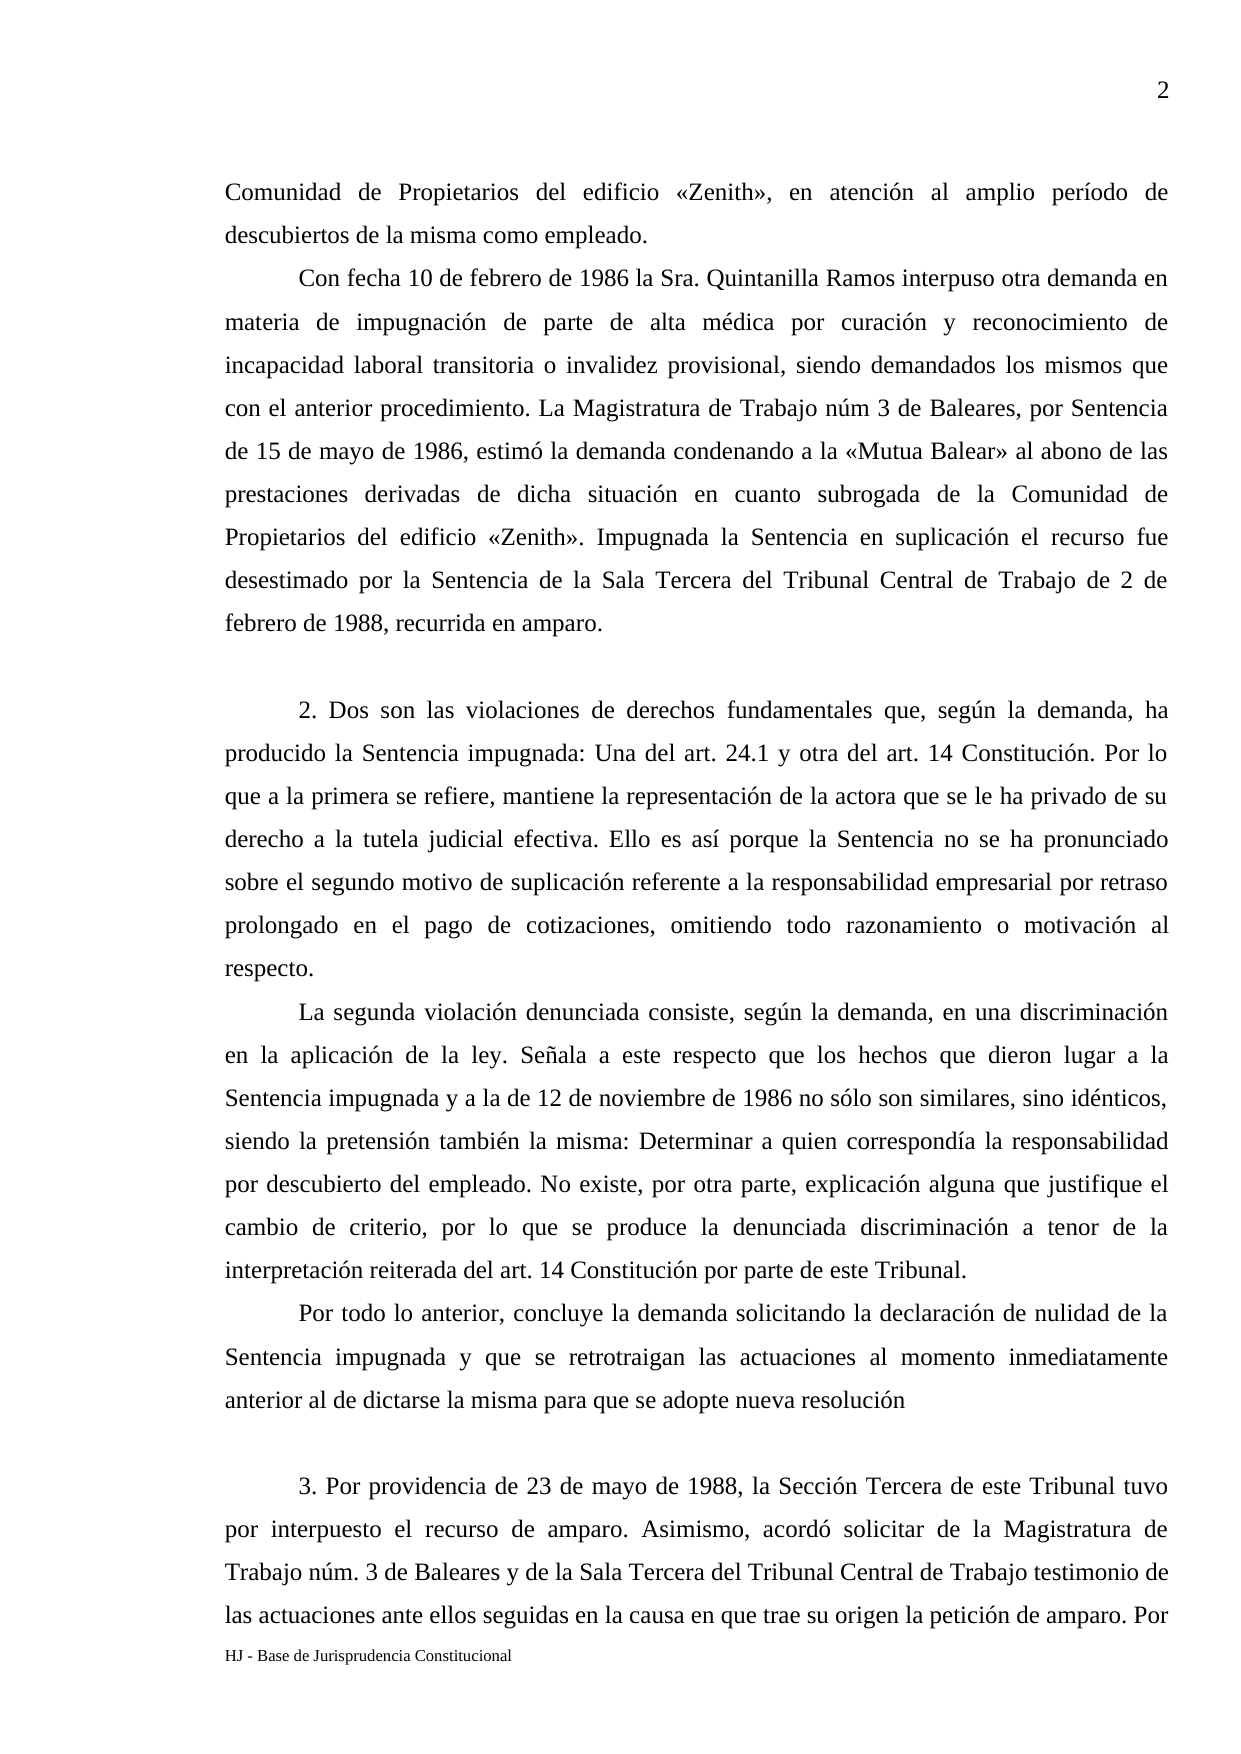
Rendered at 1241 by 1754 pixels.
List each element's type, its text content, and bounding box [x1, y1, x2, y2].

text La segunda violación denunciada consiste, según la demanda, en una discriminación en la aplicación de la ley. Señala a este respecto que los hechos que dieron lugar a la Sentencia impugnada y a la de 12 de noviembre de 1986 no sólo son similares, sino idénticos, siendo la pretensión también la misma: Determinar a quien correspondía la responsabilidad por descubierto del empleado. No existe, por otra parte, explicación alguna que justifique el cambio de criterio, por lo que se produce la denunciada discriminación a tenor de la interpretación reiterada del art. 14 Constitución por parte de este Tribunal. [224, 997, 1169, 1284]
text 2. Dos son las violaciones de derechos fundamentales que, según la demanda, ha producido la Sentencia impugnada: Una del art. 24.1 y otra del art. 14 Constitución. Por lo que a la primera se refiere, mantiene la representación de la actora que se le ha privado de su derecho a la tutela judicial efectiva. Ello es así porque la Sentencia no se ha pronunciado sobre el segundo motivo de suplicación referente a la responsabilidad empresarial por retraso prolongado en el pago de cotizaciones, omitiendo todo razonamiento o motivación al respecto. [224, 695, 1169, 982]
text Con fecha 10 de febrero de 1986 la Sra. Quintanilla Ramos interpuso otra demanda en materia de impugnación de parte de alta médica por curación y reconocimiento de incapacidad laboral transitoria o invalidez provisional, siendo demandados los mismos que con el anterior procedimiento. La Magistratura de Trabajo núm 3 de Baleares, por Sentencia de 15 de mayo de 1986, estimó la demanda condenando a la «Mutua Balear» al abono de las prestaciones derivadas de dicha situación en cuanto subrogada de la Comunidad de Propietarios del edificio «Zenith». Impugnada la Sentencia en suplicación el recurso fue desestimado por la Sentencia de la Sala Tercera del Tribunal Central de Trabajo de 2 de febrero de 1988, recurrida en amparo. [224, 263, 1169, 637]
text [224, 1471, 1169, 1629]
text Por todo lo anterior, concluye la demanda solicitando la declaración de nulidad de la Sentencia impugnada y que se retrotraigan las actuaciones al momento inmediatamente anterior al de dictarse la misma para que se adopte nueva resolución [224, 1298, 1169, 1413]
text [224, 177, 1169, 249]
